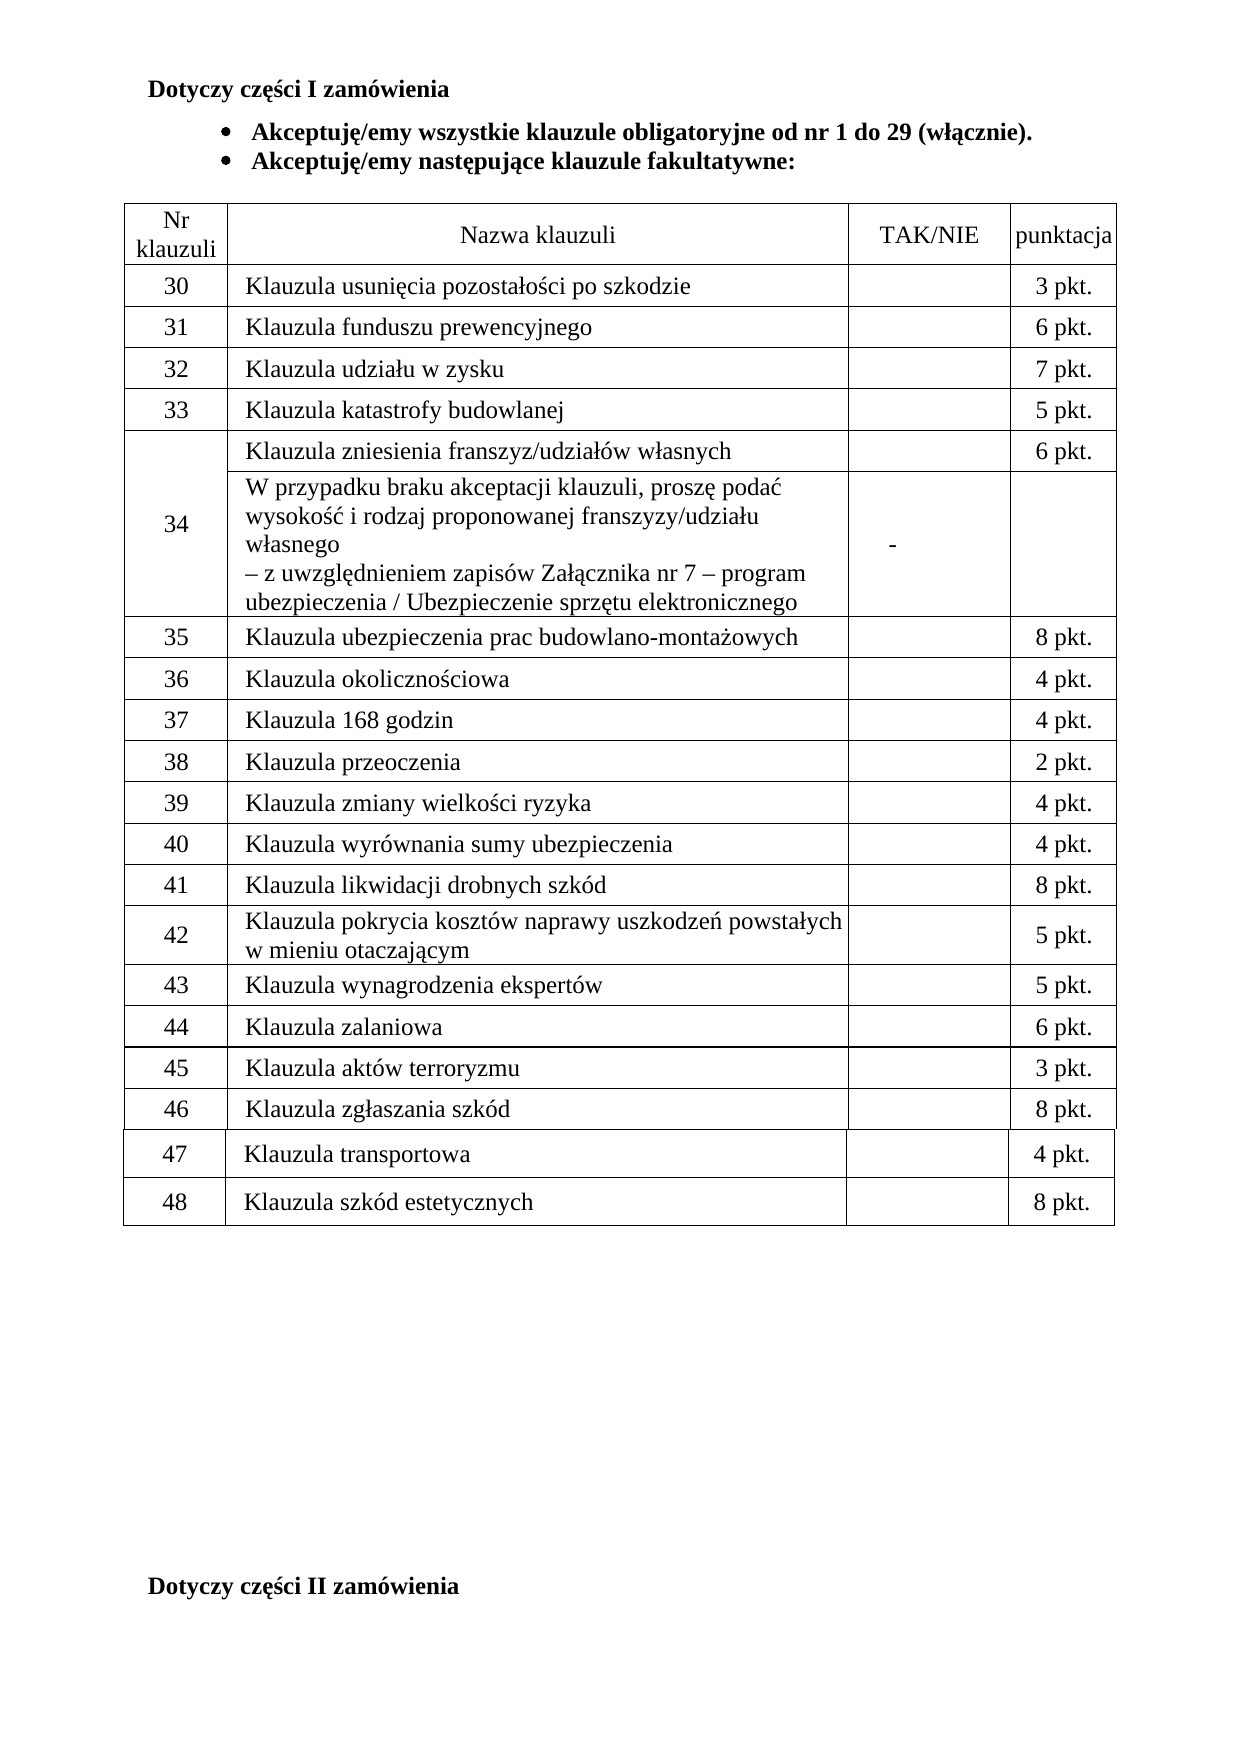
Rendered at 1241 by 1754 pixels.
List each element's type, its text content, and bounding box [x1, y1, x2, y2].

table_cell [937, 906, 1010, 964]
table_cell [849, 965, 1010, 1005]
table_cell 43 [125, 965, 227, 1005]
table_cell [935, 1178, 1008, 1225]
table_cell [849, 617, 937, 657]
table_cell 8 pkt. [1011, 865, 1116, 905]
table_cell 2 pkt. [1011, 741, 1116, 781]
table_header Nr klauzuli [125, 204, 227, 264]
table_cell Klauzula wynagrodzenia ekspertów [228, 965, 848, 1005]
table_cell Klauzula likwidacji drobnych szkód [228, 865, 848, 905]
table_cell Klauzula 168 godzin [228, 700, 848, 740]
table_cell Klauzula katastrofy budowlanej [228, 389, 848, 429]
table_cell [849, 307, 937, 347]
table_cell Klauzula okolicznościowa [228, 658, 848, 698]
table_cell 31 [125, 307, 227, 347]
table_cell Klauzula zalaniowa [228, 1006, 848, 1046]
table_cell Klauzula szkód estetycznych [226, 1178, 846, 1225]
table_cell 4 pkt. [1011, 658, 1116, 698]
table_cell 40 [125, 824, 227, 864]
table_cell 3 pkt. [1011, 265, 1116, 306]
table_cell [849, 265, 937, 306]
table_cell [937, 1089, 1010, 1129]
table_cell 47 [124, 1130, 225, 1177]
table_cell 7 pkt. [1011, 348, 1116, 388]
list Akceptuję/emy wszystkie klauzule obligatoryjne od nr 1 do 29 (włącznie). [221, 117, 1093, 146]
table_cell Klauzula zmiany wielkości ryzyka [228, 782, 848, 822]
table_cell 48 [124, 1178, 225, 1225]
table_cell Klauzula przeoczenia [228, 741, 848, 781]
table_cell 41 [125, 865, 227, 905]
table_cell [849, 658, 937, 698]
table_cell [937, 472, 1010, 616]
table_cell 5 pkt. [1011, 906, 1116, 964]
table_cell 44 [125, 1006, 227, 1046]
table_cell [849, 782, 937, 822]
table_cell Klauzula usunięcia pozostałości po szkodzie [228, 265, 848, 306]
table_cell [849, 1089, 937, 1129]
table_cell 33 [125, 389, 227, 429]
table_cell 8 pkt. [1009, 1178, 1114, 1225]
table_cell 38 [125, 741, 227, 781]
table_cell 4 pkt. [1011, 700, 1116, 740]
table_cell 4 pkt. [1009, 1130, 1114, 1177]
table_cell 34 [125, 431, 227, 616]
table_cell - [849, 472, 937, 616]
table_cell [849, 824, 937, 864]
table_cell [849, 1006, 1010, 1046]
table_cell 36 [125, 658, 227, 698]
table_cell [849, 431, 937, 471]
table_cell [937, 824, 1010, 864]
table_cell [849, 700, 937, 740]
table_header punktacja [1011, 204, 1116, 264]
table_cell [937, 307, 1010, 347]
table_cell Klauzula ubezpieczenia prac budowlano-montażowych [228, 617, 848, 657]
table_cell 3 pkt. [1011, 1048, 1116, 1088]
table_cell [849, 348, 937, 388]
table_cell [849, 906, 937, 964]
table_cell 45 [125, 1048, 227, 1088]
table_cell [937, 865, 1010, 905]
table_cell [937, 431, 1010, 471]
table_cell 8 pkt. [1011, 1089, 1116, 1129]
table_cell 6 pkt. [1011, 1006, 1116, 1046]
table_cell [937, 741, 1010, 781]
table_cell [935, 1130, 1008, 1177]
table_cell 39 [125, 782, 227, 822]
table_cell [937, 389, 1010, 429]
table_cell [937, 782, 1010, 822]
table_cell 5 pkt. [1011, 389, 1116, 429]
table_cell 30 [125, 265, 227, 306]
list Akceptuję/emy następujące klauzule fakultatywne: [221, 146, 1093, 174]
table_cell [849, 865, 937, 905]
table_cell [937, 1048, 1010, 1088]
table_cell 35 [125, 617, 227, 657]
table_cell [849, 741, 937, 781]
table_cell 8 pkt. [1011, 617, 1116, 657]
table_cell [937, 348, 1010, 388]
table_cell W przypadku braku akceptacji klauzuli, proszę podać wysokość i rodzaj proponowanej franszyzy/udziału własnego – z uwzględnieniem zapisów Załącznika nr 7 – program ubezpieczenia / Ubezpieczenie sprzętu elektronicznego [228, 472, 848, 616]
table_cell [847, 1130, 935, 1177]
table_cell Klauzula zniesienia franszyz/udziałów własnych [228, 431, 848, 471]
table_cell 46 [125, 1089, 227, 1129]
table_cell 32 [125, 348, 227, 388]
table_cell [937, 617, 1010, 657]
table_cell Klauzula pokrycia kosztów naprawy uszkodzeń powstałych w mieniu otaczającym [228, 906, 848, 964]
table_header TAK/NIE [849, 204, 1010, 264]
table_cell Klauzula funduszu prewencyjnego [228, 307, 848, 347]
table_cell [937, 658, 1010, 698]
table_cell [849, 1048, 937, 1088]
table_cell [849, 389, 937, 429]
table_cell Klauzula udziału w zysku [228, 348, 848, 388]
table_cell Klauzula aktów terroryzmu [228, 1048, 848, 1088]
text Dotyczy części I zamówienia [148, 74, 1093, 103]
table_cell Klauzula zgłaszania szkód [228, 1089, 848, 1129]
table_cell 5 pkt. [1011, 965, 1116, 1005]
table_cell [937, 265, 1010, 306]
table_cell [937, 700, 1010, 740]
table_cell 6 pkt. [1011, 431, 1116, 471]
table_cell 6 pkt. [1011, 307, 1116, 347]
table_cell Klauzula wyrównania sumy ubezpieczenia [228, 824, 848, 864]
table_cell [847, 1178, 935, 1225]
table_cell Klauzula transportowa [226, 1130, 846, 1177]
table_cell [1011, 472, 1116, 616]
table_cell 37 [125, 700, 227, 740]
table_cell 4 pkt. [1011, 782, 1116, 822]
table_cell 42 [125, 906, 227, 964]
table_header Nazwa klauzuli [228, 204, 848, 264]
text Dotyczy części II zamówienia [148, 1571, 1093, 1599]
table_cell 4 pkt. [1011, 824, 1116, 864]
